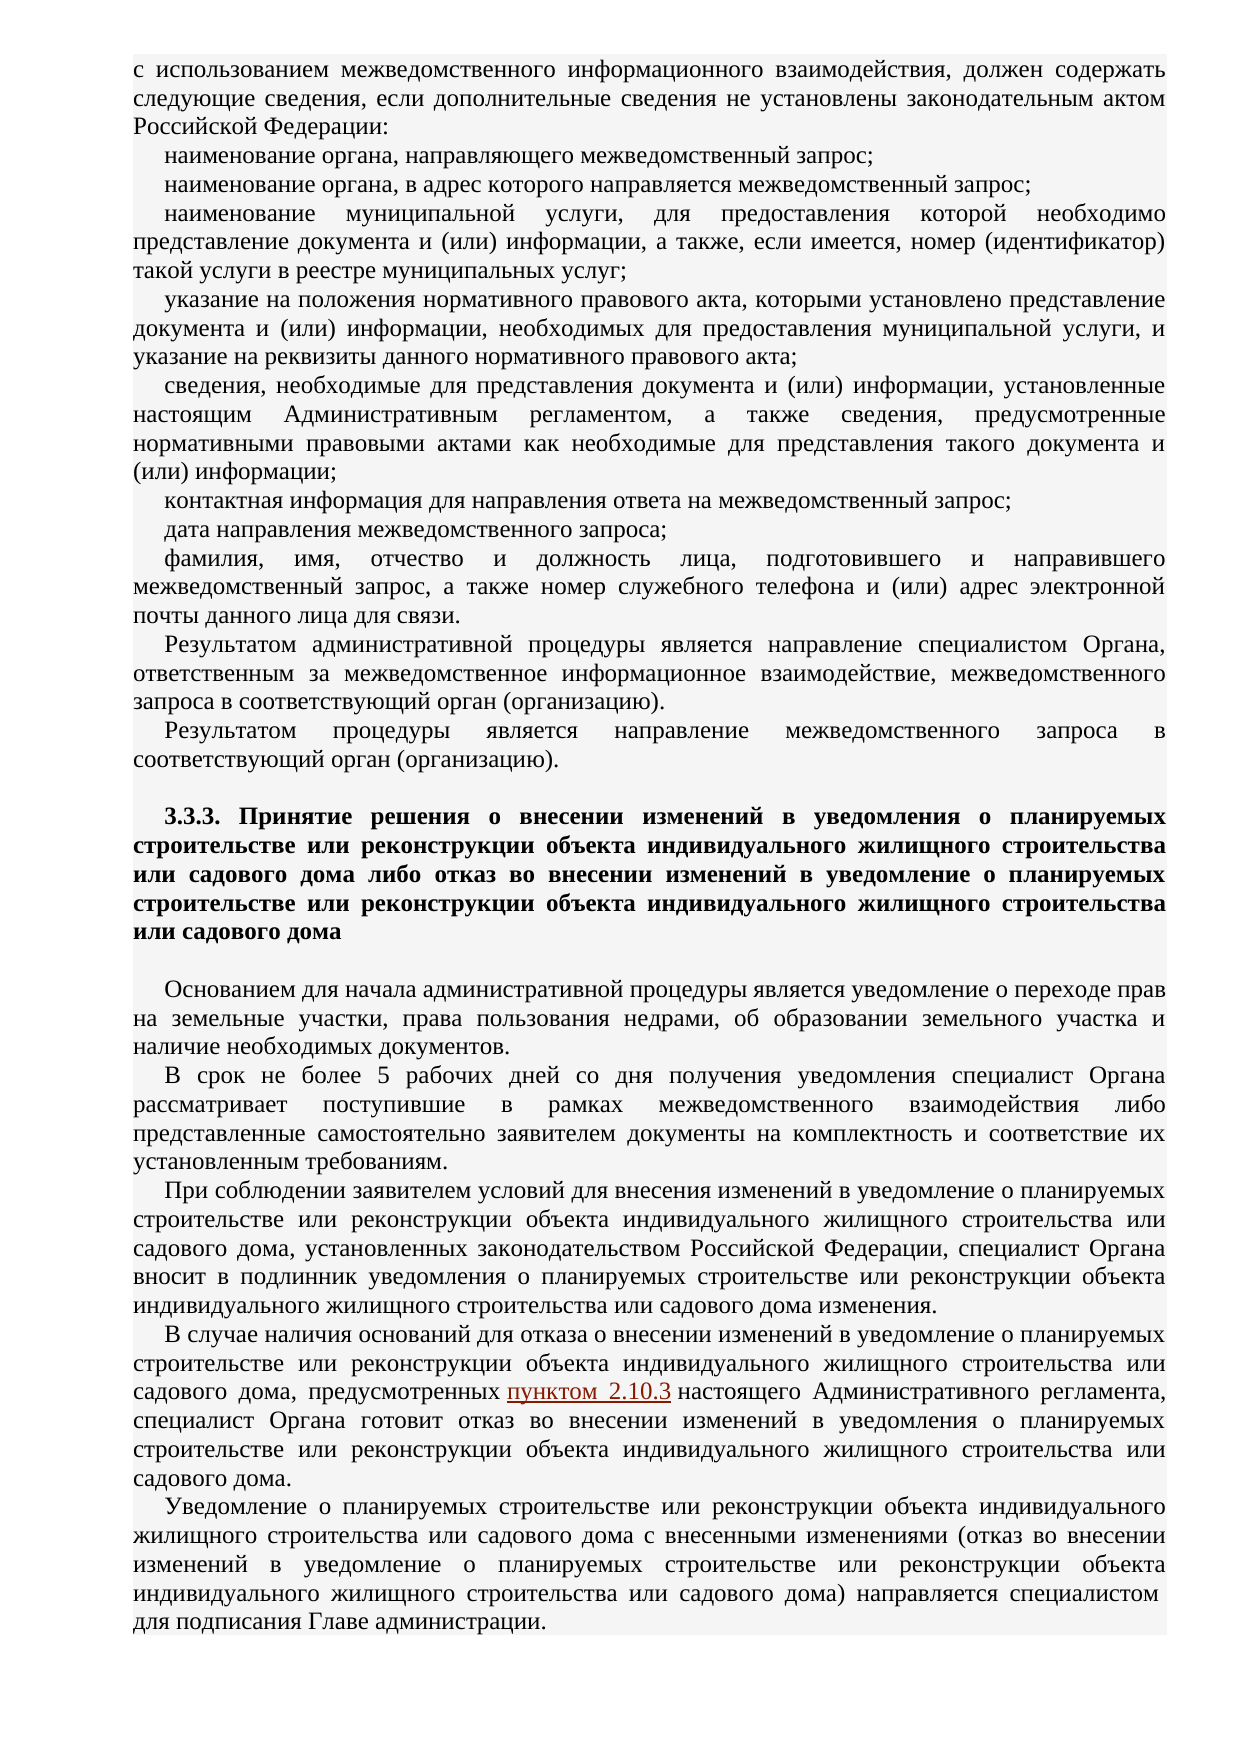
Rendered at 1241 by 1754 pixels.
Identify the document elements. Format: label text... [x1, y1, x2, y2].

text 3.3.3. Принятие решения о внесении изменений в уведомления о планируемых строительстве или реконструкции объекта индивидуального жилищного строительства или садового дома либо отказ во внесении изменений в уведомление о планируемых строительстве или реконструкции объекта индивидуального жилищного строительства или садового дома [133, 801, 1167, 945]
text наименование органа, в адрес которого направляется межведомственный запрос; [133, 169, 1167, 198]
text контактная информация для направления ответа на межведомственный запрос; [133, 485, 1167, 514]
text Результатом процедуры является направление межведомственного запроса в соответствующий орган (организацию). [133, 715, 1167, 773]
text Результатом административной процедуры является направление специалистом Органа, ответственным за межведомственное информационное взаимодействие, межведомственного запроса в соответствующий орган (организацию). [133, 629, 1167, 715]
text Основанием для начала административной процедуры является уведомление о переходе прав на земельные участки, права пользования недрами, об образовании земельного участка и наличие необходимых документов. [133, 974, 1167, 1060]
text сведения, необходимые для представления документа и (или) информации, установленные настоящим Административным регламентом, а также сведения, предусмотренные нормативными правовыми актами как необходимые для представления такого документа и (или) информации; [133, 370, 1167, 485]
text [133, 54, 1167, 140]
text наименование муниципальной услуги, для предоставления которой необходимо представление документа и (или) информации, а также, если имеется, номер (идентификатор) такой услуги в реестре муниципальных услуг; [133, 198, 1167, 284]
text указание на положения нормативного правового акта, которыми установлено представление документа и (или) информации, необходимых для предоставления муниципальной услуги, и указание на реквизиты данного нормативного правового акта; [133, 284, 1167, 370]
text наименование органа, направляющего межведомственный запрос; [133, 140, 1167, 169]
text В случае наличия оснований для отказа о внесении изменений в уведомление о планируемых строительстве или реконструкции объекта индивидуального жилищного строительства или садового дома, предусмотренных пунктом 2.10.3 настоящего Административного регламента, специалист Органа готовит отказ во внесении изменений в уведомления о планируемых строительстве или реконструкции объекта индивидуального жилищного строительства или садового дома. [133, 1319, 1167, 1491]
text фамилия, имя, отчество и должность лица, подготовившего и направившего межведомственный запрос, а также номер служебного телефона и (или) адрес электронной почты данного лица для связи. [133, 543, 1167, 629]
text Уведомление о планируемых строительстве или реконструкции объекта индивидуального жилищного строительства или садового дома с внесенными изменениями (отказ во внесении изменений в уведомление о планируемых строительстве или реконструкции объекта индивидуального жилищного строительства или садового дома) направляется специалистом для подписания Главе администрации. [133, 1491, 1167, 1635]
text В срок не более 5 рабочих дней со дня получения уведомления специалист Органа рассматривает поступившие в рамках межведомственного взаимодействия либо представленные самостоятельно заявителем документы на комплектность и соответствие их установленным требованиям. [133, 1060, 1167, 1175]
text При соблюдении заявителем условий для внесения изменений в уведомление о планируемых строительстве или реконструкции объекта индивидуального жилищного строительства или садового дома, установленных законодательством Российской Федерации, специалист Органа вносит в подлинник уведомления о планируемых строительстве или реконструкции объекта индивидуального жилищного строительства или садового дома изменения. [133, 1175, 1167, 1319]
text дата направления межведомственного запроса; [133, 514, 1167, 543]
